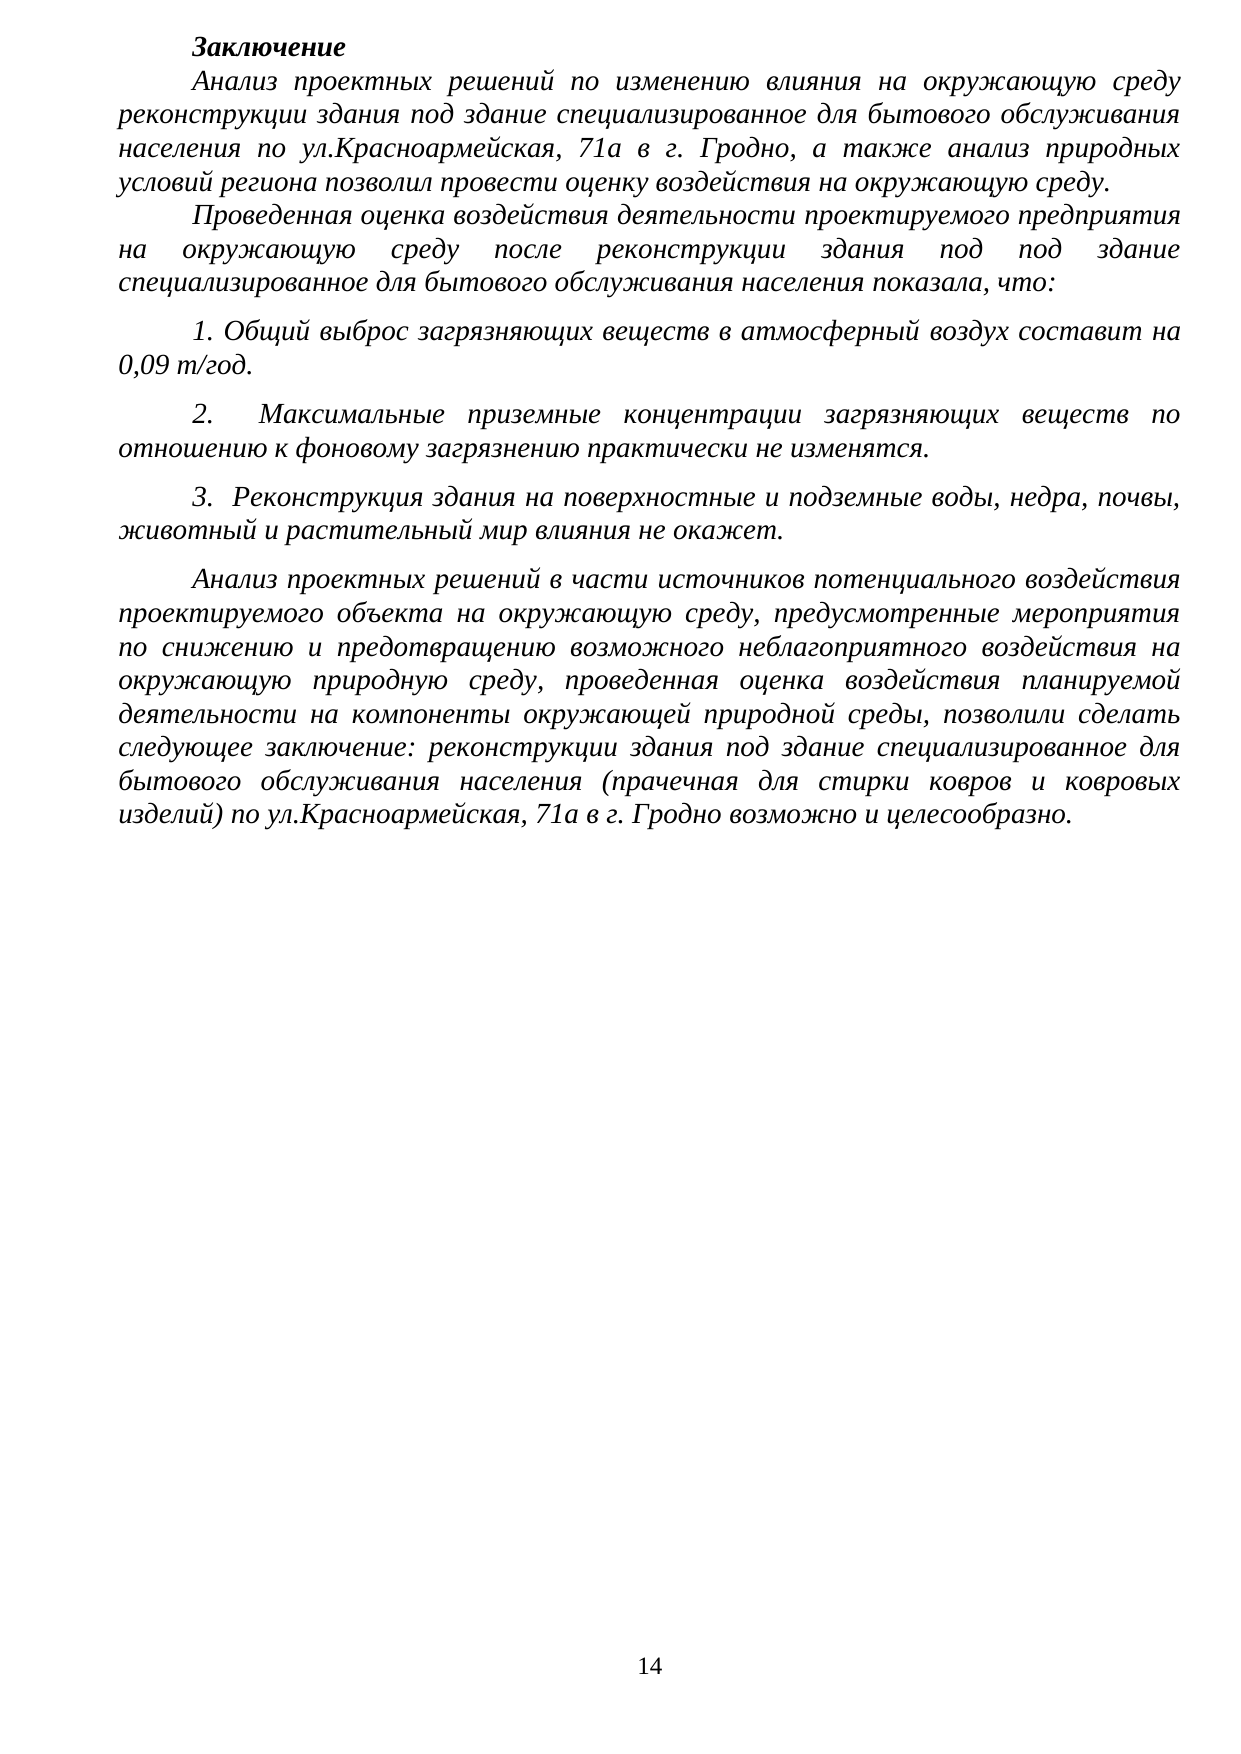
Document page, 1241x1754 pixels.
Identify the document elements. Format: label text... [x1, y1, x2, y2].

text Анализ проектных решений по изменению влияния на окружающую среду реконструкции здания под здание специализированное для бытового обслуживания населения по ул.Красноармейская, 71а в г. Гродно, а также анализ природных условий региона позволил провести оценку воздействия на окружающую среду. [118, 63, 1181, 197]
text 3. Реконструкция здания на поверхностные и подземные воды, недра, почвы, животный и растительный мир влияния не окажет. [118, 479, 1181, 546]
text Проведенная оценка воздействия деятельности проектируемого предприятия на окружающую среду после реконструкции здания под под здание специализированное для бытового обслуживания населения показала, что: [118, 197, 1181, 298]
text Заключение [118, 29, 1181, 63]
text 1. Общий выброс загрязняющих веществ в атмосферный воздух составит на 0,09 т/год. [118, 313, 1181, 381]
text 2. Максимальные приземные концентрации загрязняющих веществ по отношению к фоновому загрязнению практически не изменятся. [118, 396, 1181, 463]
text Анализ проектных решений в части источников потенциального воздействия проектируемого объекта на окружающую среду, предусмотренные мероприятия по снижению и предотвращению возможного неблагоприятного воздействия на окружающую природную среду, проведенная оценка воздействия планируемой деятельности на компоненты окружающей природной среды, позволили сделать следующее заключение: реконструкции здания под здание специализированное для бытового обслуживания населения (прачечная для стирки ковров и ковровых изделий) по ул.Красноармейская, 71а в г. Гродно возможно и целесообразно. [118, 562, 1181, 830]
